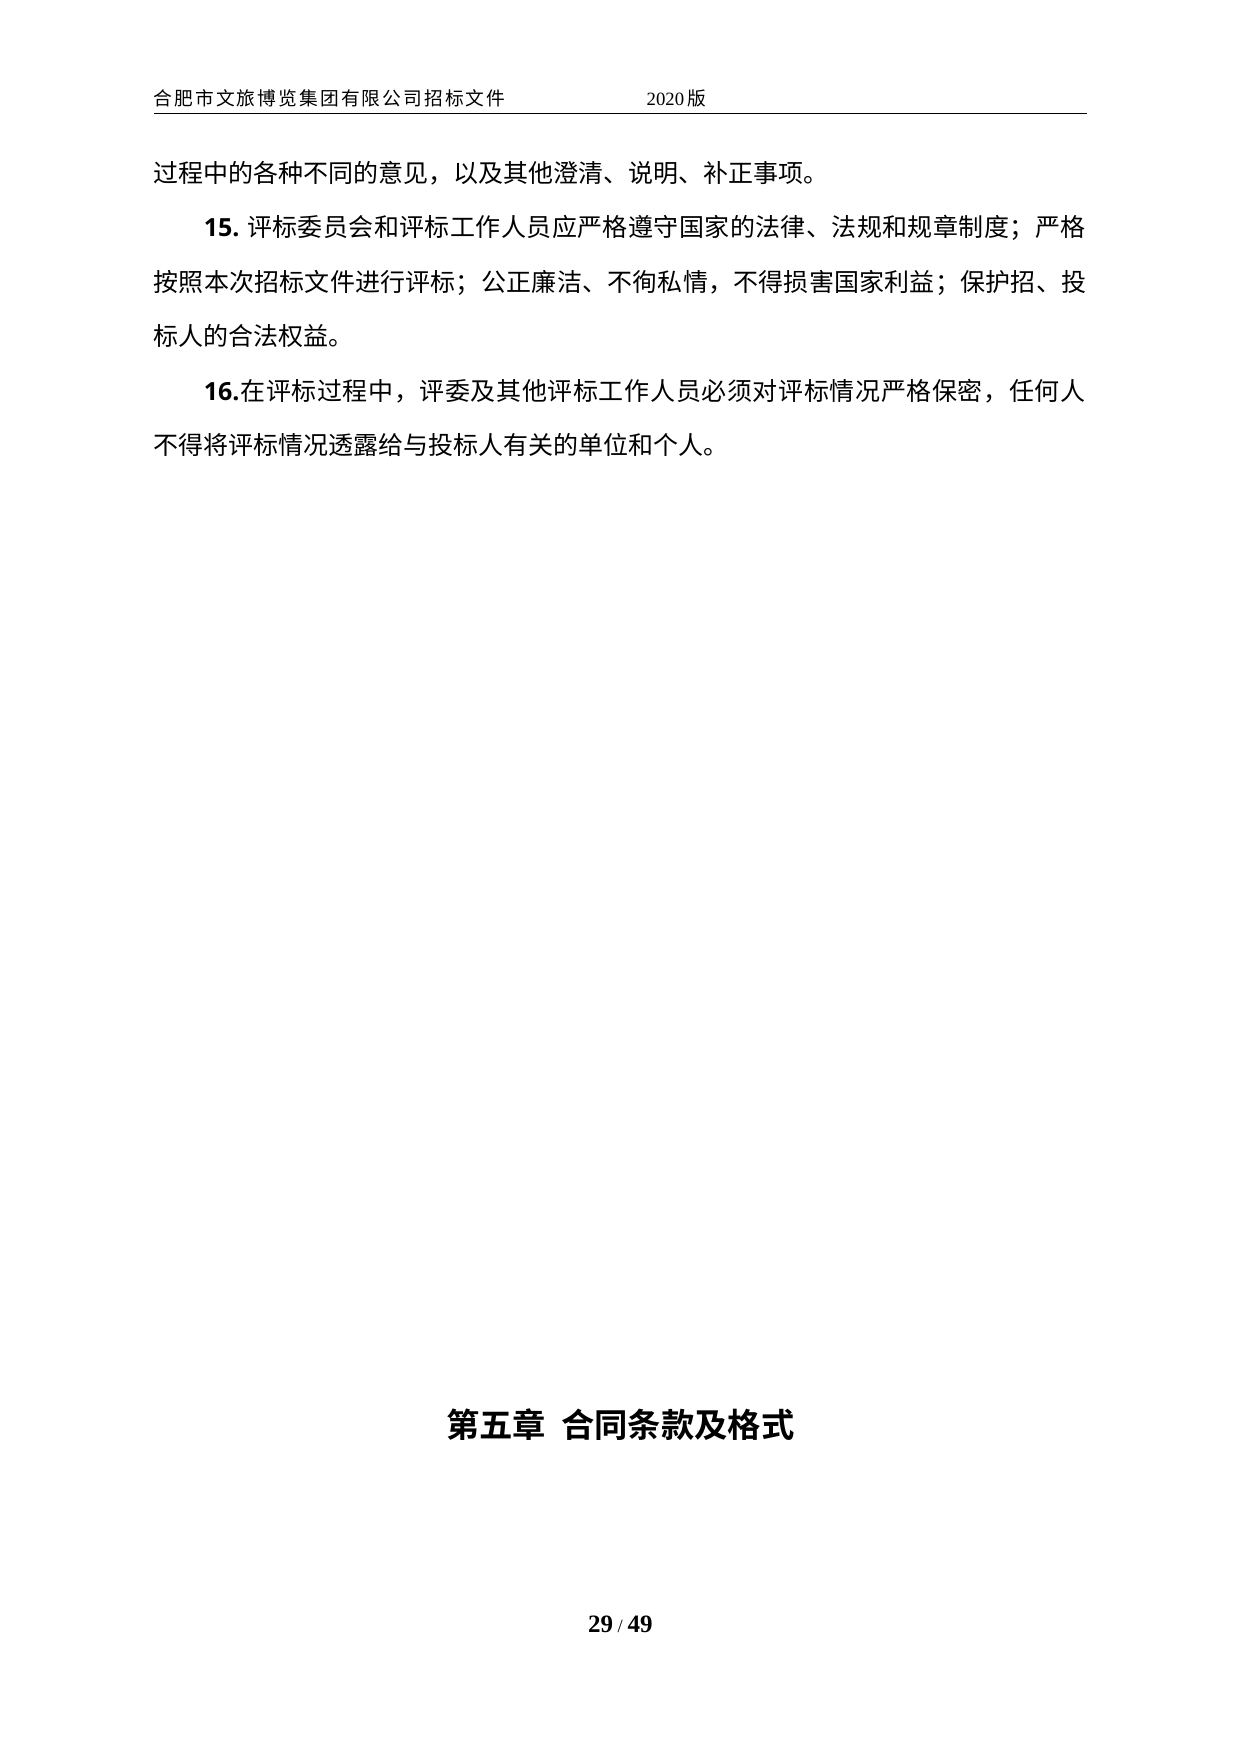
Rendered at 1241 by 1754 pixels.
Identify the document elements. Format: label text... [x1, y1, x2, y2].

text 16.在评标过程中，评委及其他评标工作人员必须对评标情况严格保密，任何人不得将评标情况透露给与投标人有关的单位和个人。 [153, 371, 1087, 462]
subtitle 第五章 合同条款及格式 [153, 1396, 1087, 1448]
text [153, 153, 1088, 190]
text 15. 评标委员会和评标工作人员应严格遵守国家的法律、法规和规章制度；严格按照本次招标文件进行评标；公正廉洁、不徇私情，不得损害国家利益；保护招、投标人的合法权益。 [153, 208, 1088, 353]
